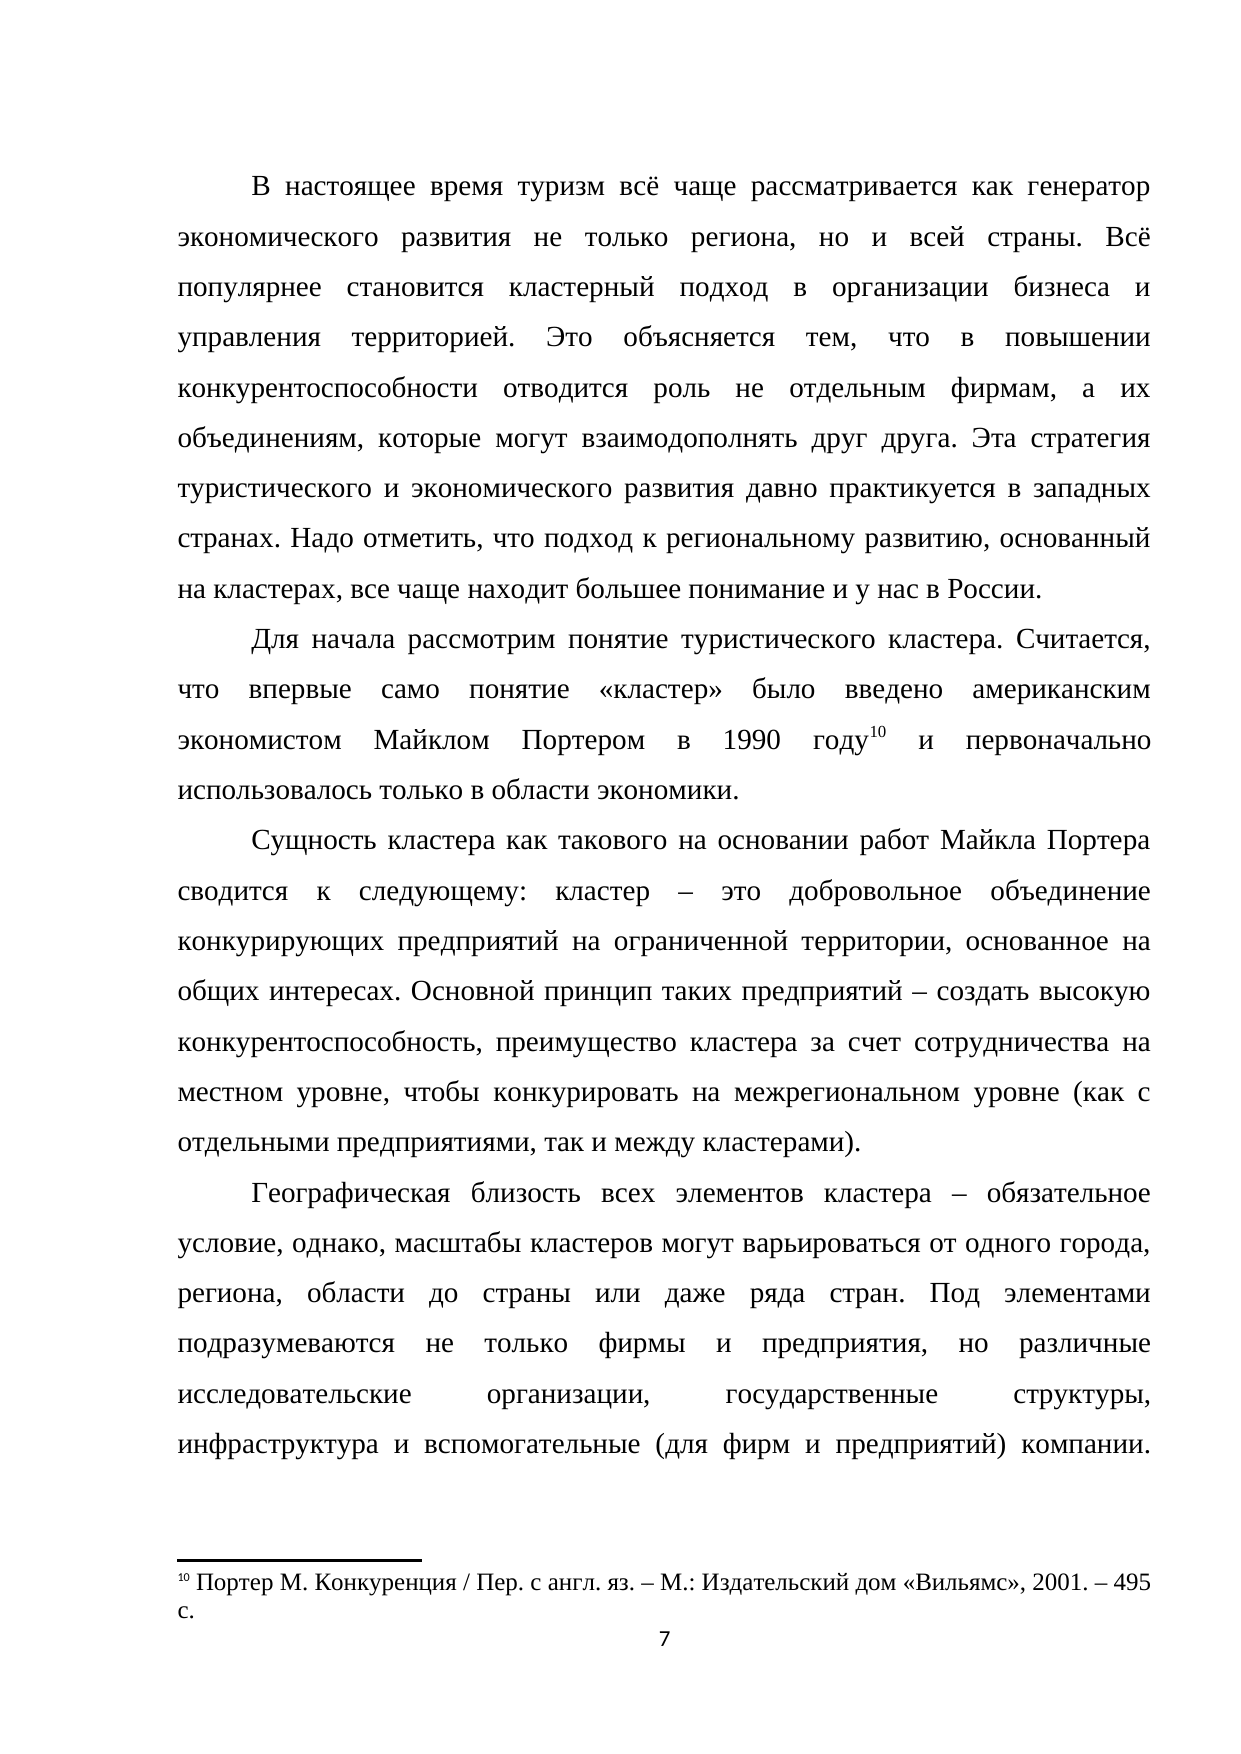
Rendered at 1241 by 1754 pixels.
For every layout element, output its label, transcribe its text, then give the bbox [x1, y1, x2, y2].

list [177, 1175, 1152, 1460]
list Сущность кластера как такового на основании работ Майкла Портера сводится к следующему: кластер – это добровольное объединение конкурирующих предприятий на ограниченной территории, основанное на общих интересах. Основной принцип таких предприятий – создать высокую конкурентоспособность, преимущество кластера за счет сотрудничества на местном уровне, чтобы конкурировать на межрегиональном уровне (как с отдельными предприятиями, так и между кластерами). [177, 822, 1152, 1158]
list Для начала рассмотрим понятие туристического кластера. Считается, что впервые само понятие «кластер» было введено американским экономистом Майклом Портером в 1990 году и первоначально использовалось только в области экономики. [177, 621, 1152, 806]
text В настоящее время туризм всё чаще рассматривается как генератор экономического развития не только региона, но и всей страны. Всё популярнее становится кластерный подход в организации бизнеса и управления территорией. Это объясняется тем, что в повышении конкурентоспособности отводится роль не отдельным фирмам, а их объединениям, которые могут взаимодополнять друг друга. Эта стратегия туристического и экономического развития давно практикуется в западных странах. Надо отметить, что подход к региональному развитию, основанный на кластерах, все чаще находит большее понимание и у нас в России. [177, 168, 1152, 604]
